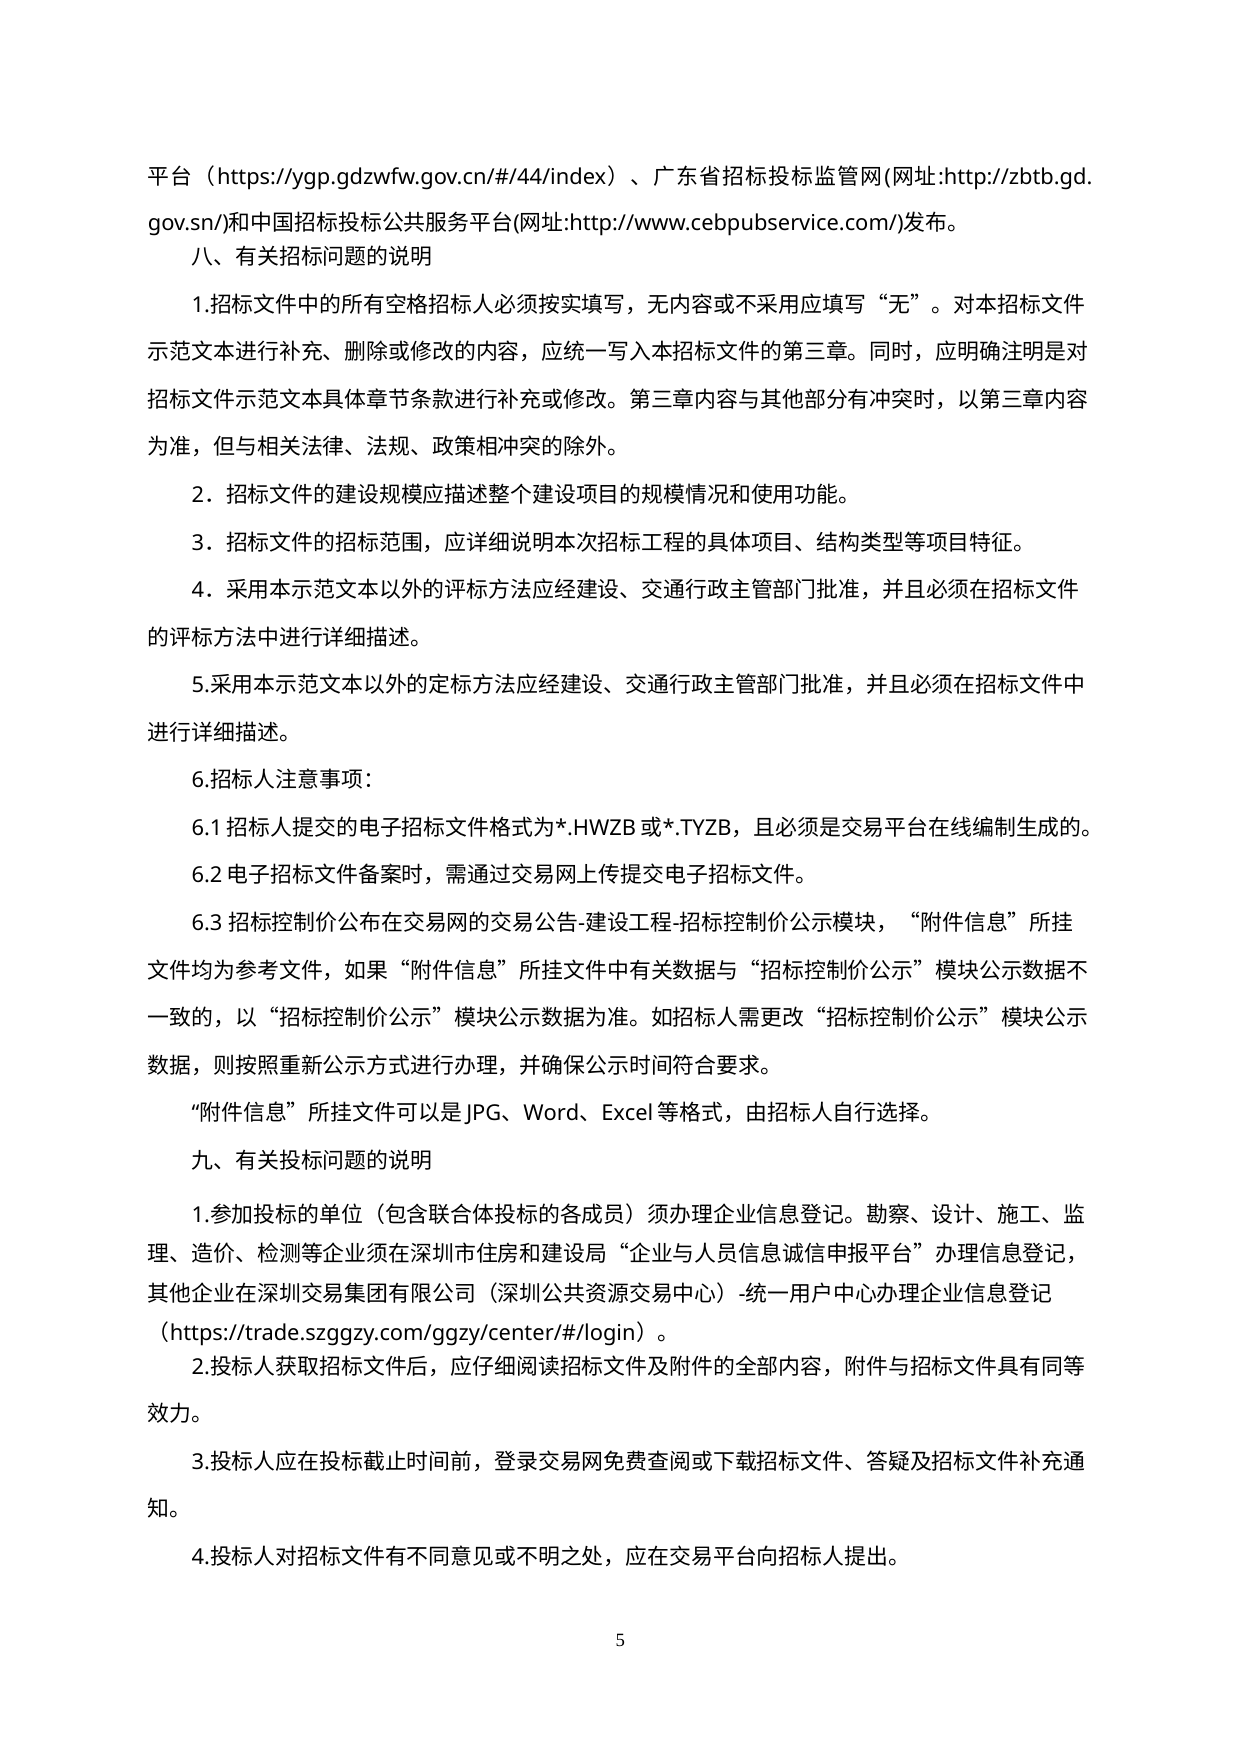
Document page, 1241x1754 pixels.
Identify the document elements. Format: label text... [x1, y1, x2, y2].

text 3.投标人应在投标截止时间前，登录交易网免费查阅或下载招标文件、答疑及招标文件补充通知。 [148, 1444, 1093, 1523]
text 6.1招标人提交的电子招标文件格式为*.HWZB或*.TYZB，且必须是交易平台在线编制生成的。 [148, 810, 1093, 842]
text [148, 148, 1093, 239]
text “附件信息”所挂文件可以是JPG、Word、Excel等格式，由招标人自行选择。 [148, 1095, 1093, 1127]
text 2．招标文件的建设规模应描述整个建设项目的规模情况和使用功能。 [148, 477, 1093, 509]
text 3．招标文件的招标范围，应详细说明本次招标工程的具体项目、结构类型等项目特征。 [148, 524, 1093, 556]
text 4．采用本示范文本以外的评标方法应经建设、交通行政主管部门批准，并且必须在招标文件的评标方法中进行详细描述。 [148, 572, 1093, 651]
text 1.招标文件中的所有空格招标人必须按实填写，无内容或不采用应填写“无”。对本招标文件示范文本进行补充、删除或修改的内容，应统一写入本招标文件的第三章。同时，应明确注明是对招标文件示范文本具体章节条款进行补充或修改。第三章内容与其他部分有冲突时，以第三章内容为准，但与相关法律、法规、政策相冲突的除外。 [148, 287, 1093, 461]
text 4.投标人对招标文件有不同意见或不明之处，应在交易平台向招标人提出。 [148, 1539, 1093, 1571]
text 6.3 招标控制价公布在交易网的交易公告-建设工程-招标控制价公示模块，“附件信息”所挂文件均为参考文件，如果“附件信息”所挂文件中有关数据与“招标控制价公示”模块公示数据不一致的，以“招标控制价公示”模块公示数据为准。如招标人需更改“招标控制价公示”模块公示数据，则按照重新公示方式进行办理，并确保公示时间符合要求。 [148, 905, 1093, 1079]
text 九、有关投标问题的说明 [148, 1143, 1093, 1174]
text 6.招标人注意事项： [148, 762, 1093, 794]
text 5.采用本示范文本以外的定标方法应经建设、交通行政主管部门批准，并且必须在招标文件中进行详细描述。 [148, 667, 1093, 746]
text 2.投标人获取招标文件后，应仔细阅读招标文件及附件的全部内容，附件与招标文件具有同等效力。 [148, 1349, 1093, 1428]
text 八、有关招标问题的说明 [148, 239, 1093, 271]
text 1.参加投标的单位（包含联合体投标的各成员）须办理企业信息登记。勘察、设计、施工、监理、造价、检测等企业须在深圳市住房和建设局“企业与人员信息诚信申报平台”办理信息登记，其他企业在深圳交易集团有限公司（深圳公共资源交易中心）-统一用户中心办理企业信息登记（https://trade.szggzy.com/ggzy/center/#/login）。 [148, 1190, 1093, 1349]
text 6.2电子招标文件备案时，需通过交易网上传提交电子招标文件。 [148, 857, 1093, 889]
